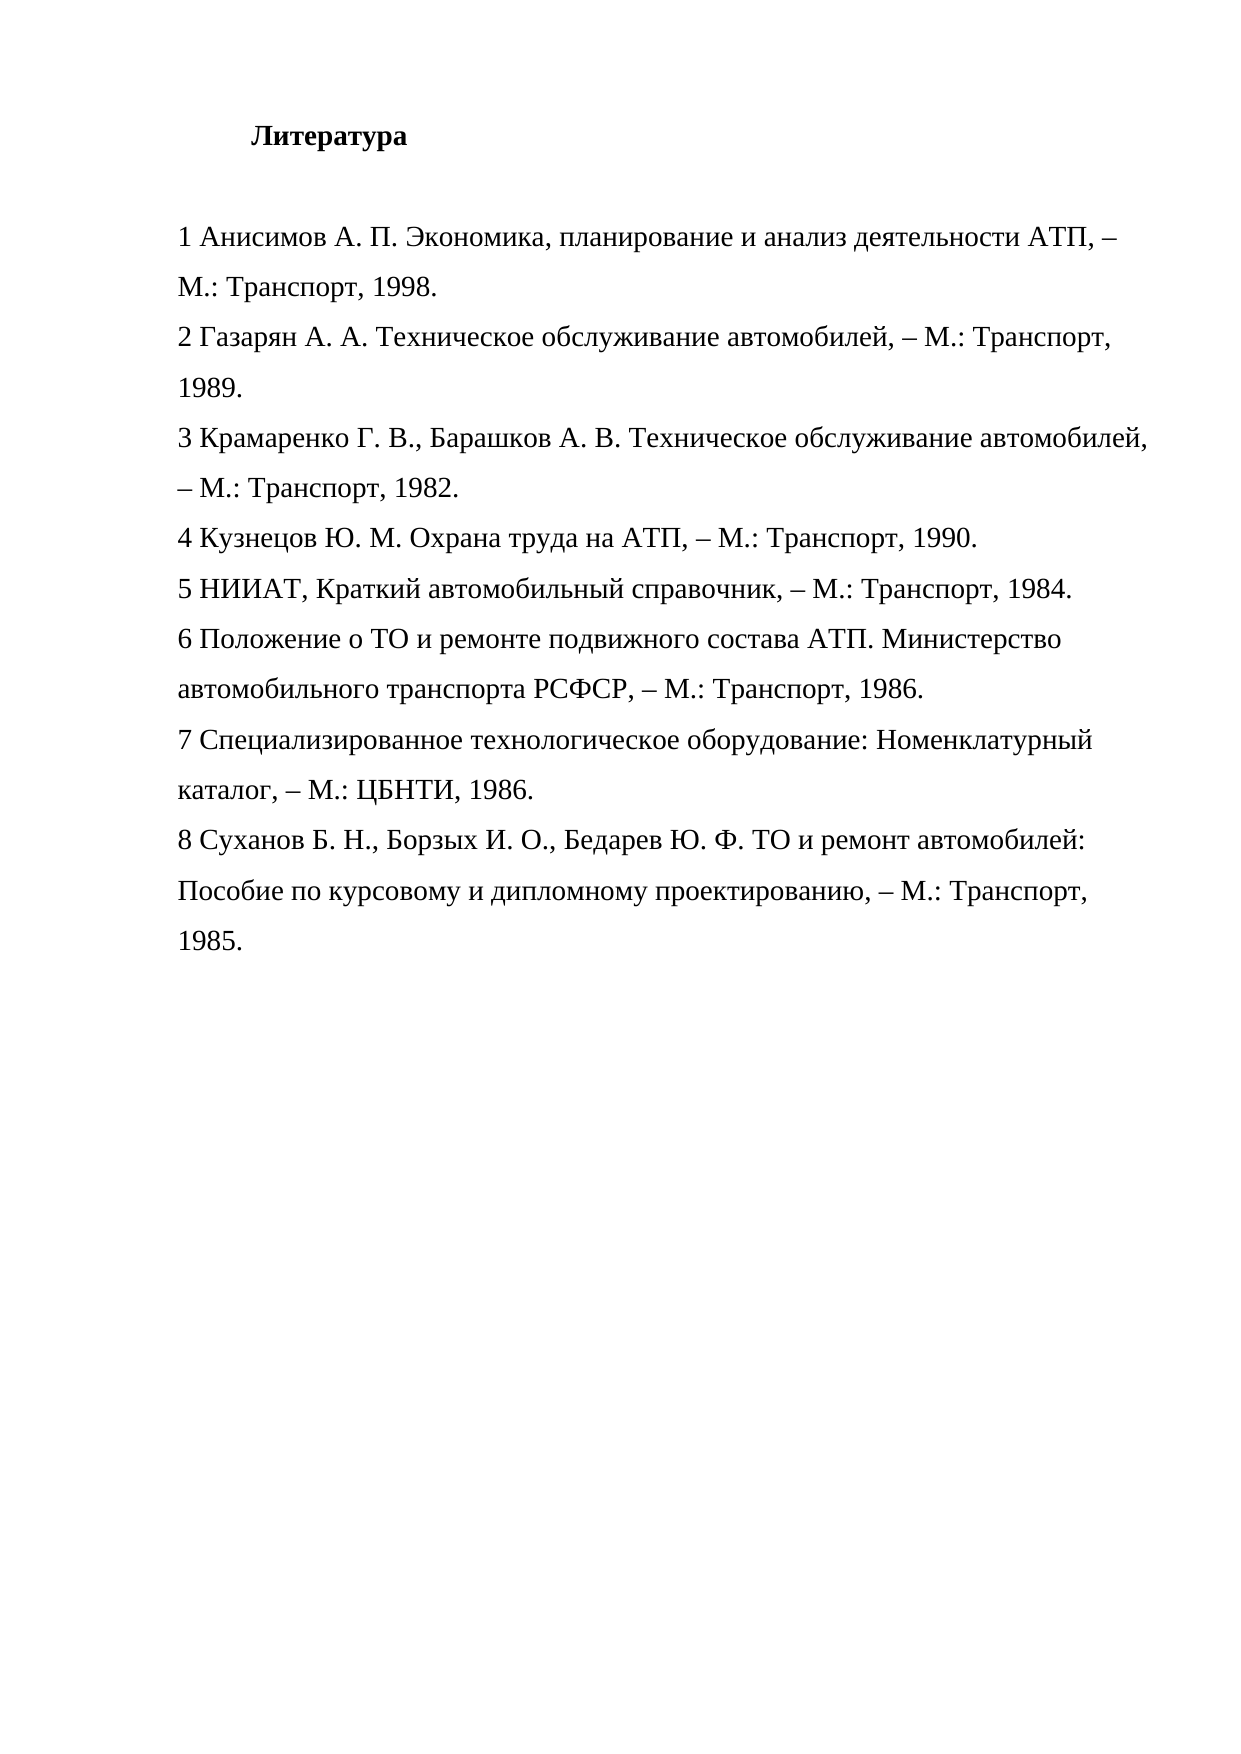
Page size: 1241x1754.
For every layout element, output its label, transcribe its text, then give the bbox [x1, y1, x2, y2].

text 8 Суханов Б. Н., Борзых И. О., Бедарев Ю. Ф. ТО и ремонт автомобилей: Пособие по курсовому и дипломному проектированию, – М.: Транспорт, 1985. [177, 822, 1152, 957]
text Литература [177, 118, 1152, 152]
text 7 Специализированное технологическое оборудование: Номенклатурный каталог, – М.: ЦБНТИ, 1986. [177, 722, 1152, 806]
text 6 Положение о ТО и ремонте подвижного состава АТП. Министерство автомобильного транспорта РСФСР, – М.: Транспорт, 1986. [177, 621, 1152, 705]
text 2 Газарян А. А. Техническое обслуживание автомобилей, – М.: Транспорт, 1989. [177, 319, 1152, 403]
text 3 Крамаренко Г. В., Барашков А. В. Техническое обслуживание автомобилей, – М.: Транспорт, 1982. [177, 420, 1152, 504]
text 1 Анисимов А. П. Экономика, планирование и анализ деятельности АТП, – М.: Транспорт, 1998. [177, 219, 1152, 303]
text 5 НИИАТ, Краткий автомобильный справочник, – М.: Транспорт, 1984. [177, 571, 1152, 604]
text 4 Кузнецов Ю. М. Охрана труда на АТП, – М.: Транспорт, 1990. [177, 521, 1152, 554]
